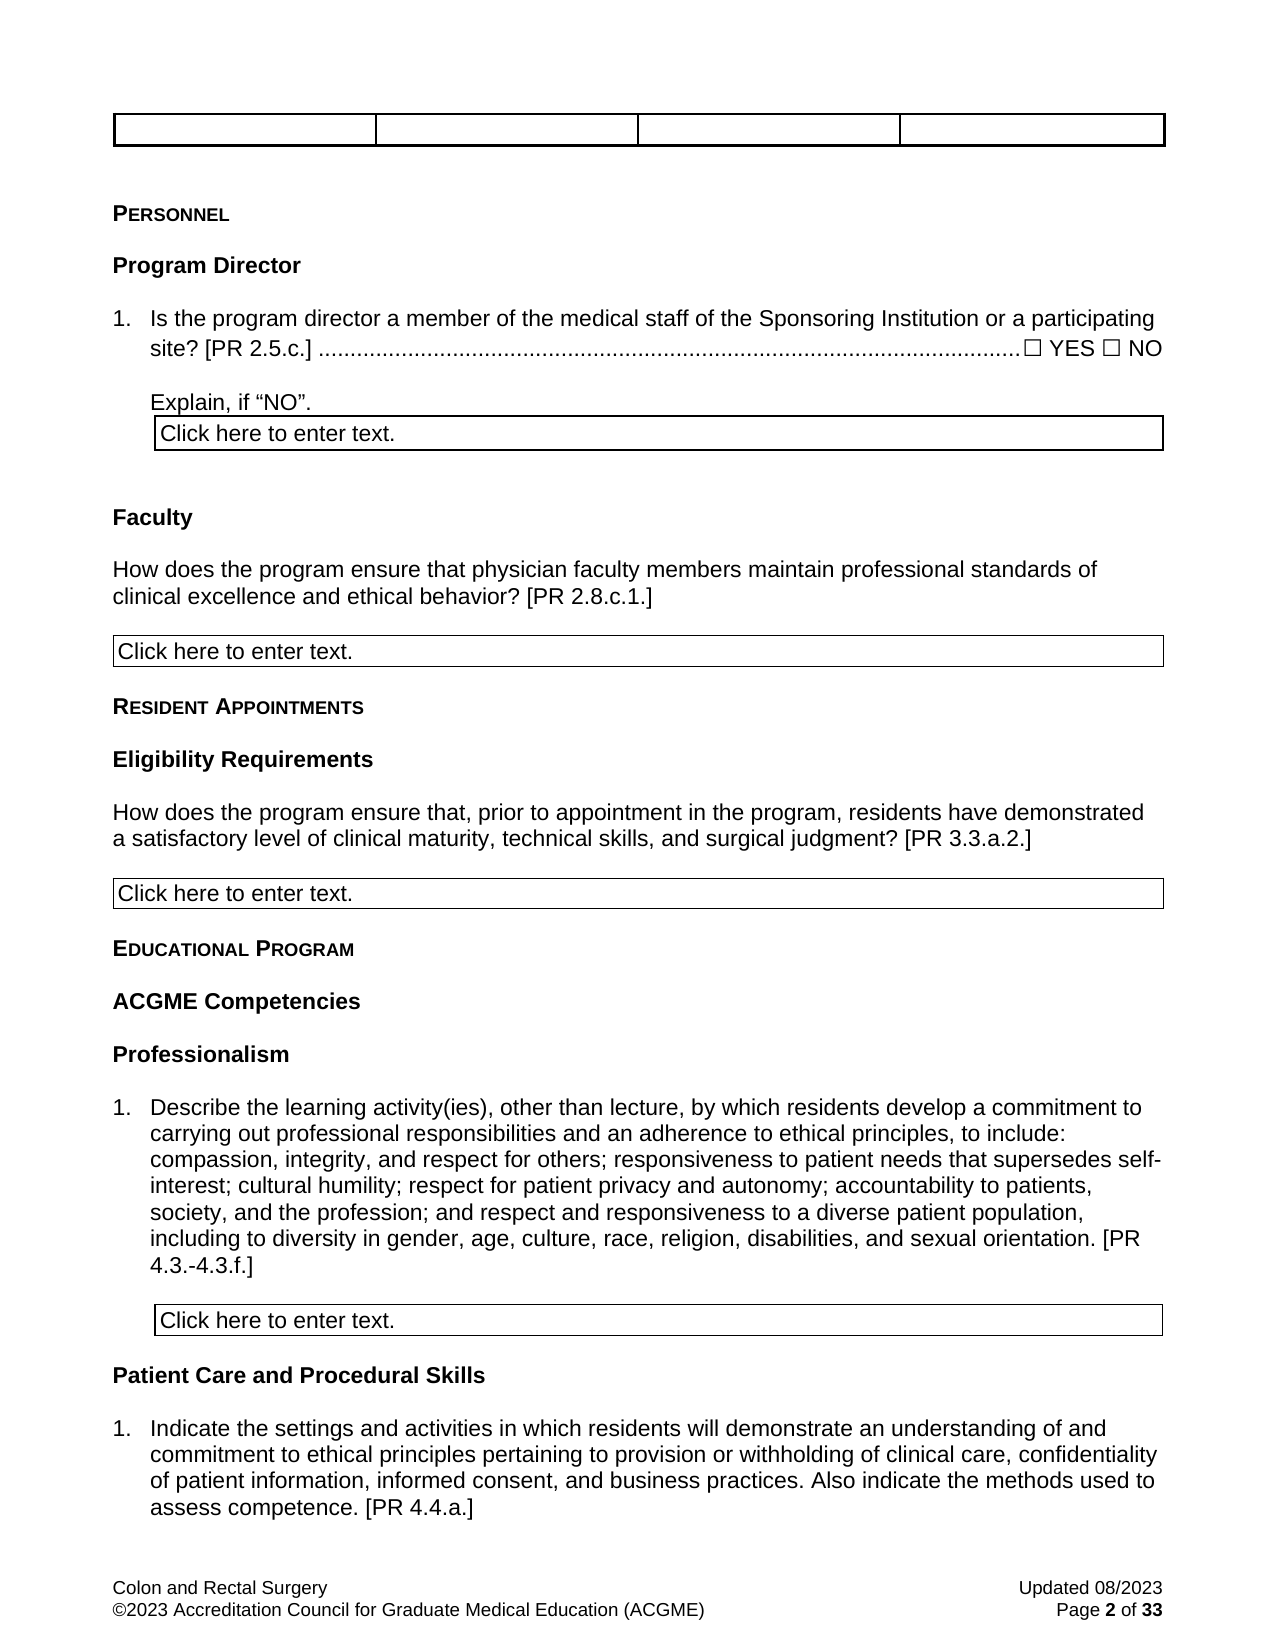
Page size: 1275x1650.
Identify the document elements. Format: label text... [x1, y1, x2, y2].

table_cell [377, 115, 637, 144]
text Patient Care and Procedural Skills [112, 1362, 1162, 1388]
list Indicate the settings and activities in which residents will demonstrate an understanding of and commitment to ethical principles pertaining to provision or withholding of clinical care, confidentiality of patient information, informed consent, and business practices. Also indicate the methods used to assess competence. [PR 4.4.a.] [112, 1415, 1162, 1520]
text How does the program ensure that physician faculty members maintain professional standards of clinical excellence and ethical behavior? [PR 2.8.c.1.] [112, 556, 1162, 609]
text Eligibility Requirements [112, 746, 1162, 772]
text Educational Program [112, 935, 1162, 962]
list Is the program director a member of the medical staff of the Sponsoring Institution or a participating site? [PR 2.5.c.] YES NO [112, 305, 1162, 363]
text Resident Appointments [112, 693, 1162, 719]
text ACGME Competencies [112, 988, 1162, 1014]
text Program Director [112, 252, 1162, 279]
table_cell [901, 115, 1163, 144]
list Explain, if “NO”. [150, 389, 1162, 415]
table_cell [116, 115, 375, 144]
text Faculty [112, 504, 1162, 530]
table_cell [639, 115, 899, 144]
text Personnel [112, 200, 1162, 226]
list Describe the learning activity(ies), other than lecture, by which residents develop a commitment to carrying out professional responsibilities and an adherence to ethical principles, to include: compassion, integrity, and respect for others; responsiveness to patient needs that supersedes self-interest; cultural humility; respect for patient privacy and autonomy; accountability to patients, society, and the profession; and respect and responsiveness to a diverse patient population, including to diversity in gender, age, culture, race, religion, disabilities, and sexual orientation. [PR 4.3.-4.3.f.] [112, 1093, 1162, 1278]
text How does the program ensure that, prior to appointment in the program, residents have demonstrated a satisfactory level of clinical maturity, technical skills, and surgical judgment? [PR 3.3.a.2.] [112, 798, 1162, 851]
text Professionalism [112, 1041, 1162, 1067]
